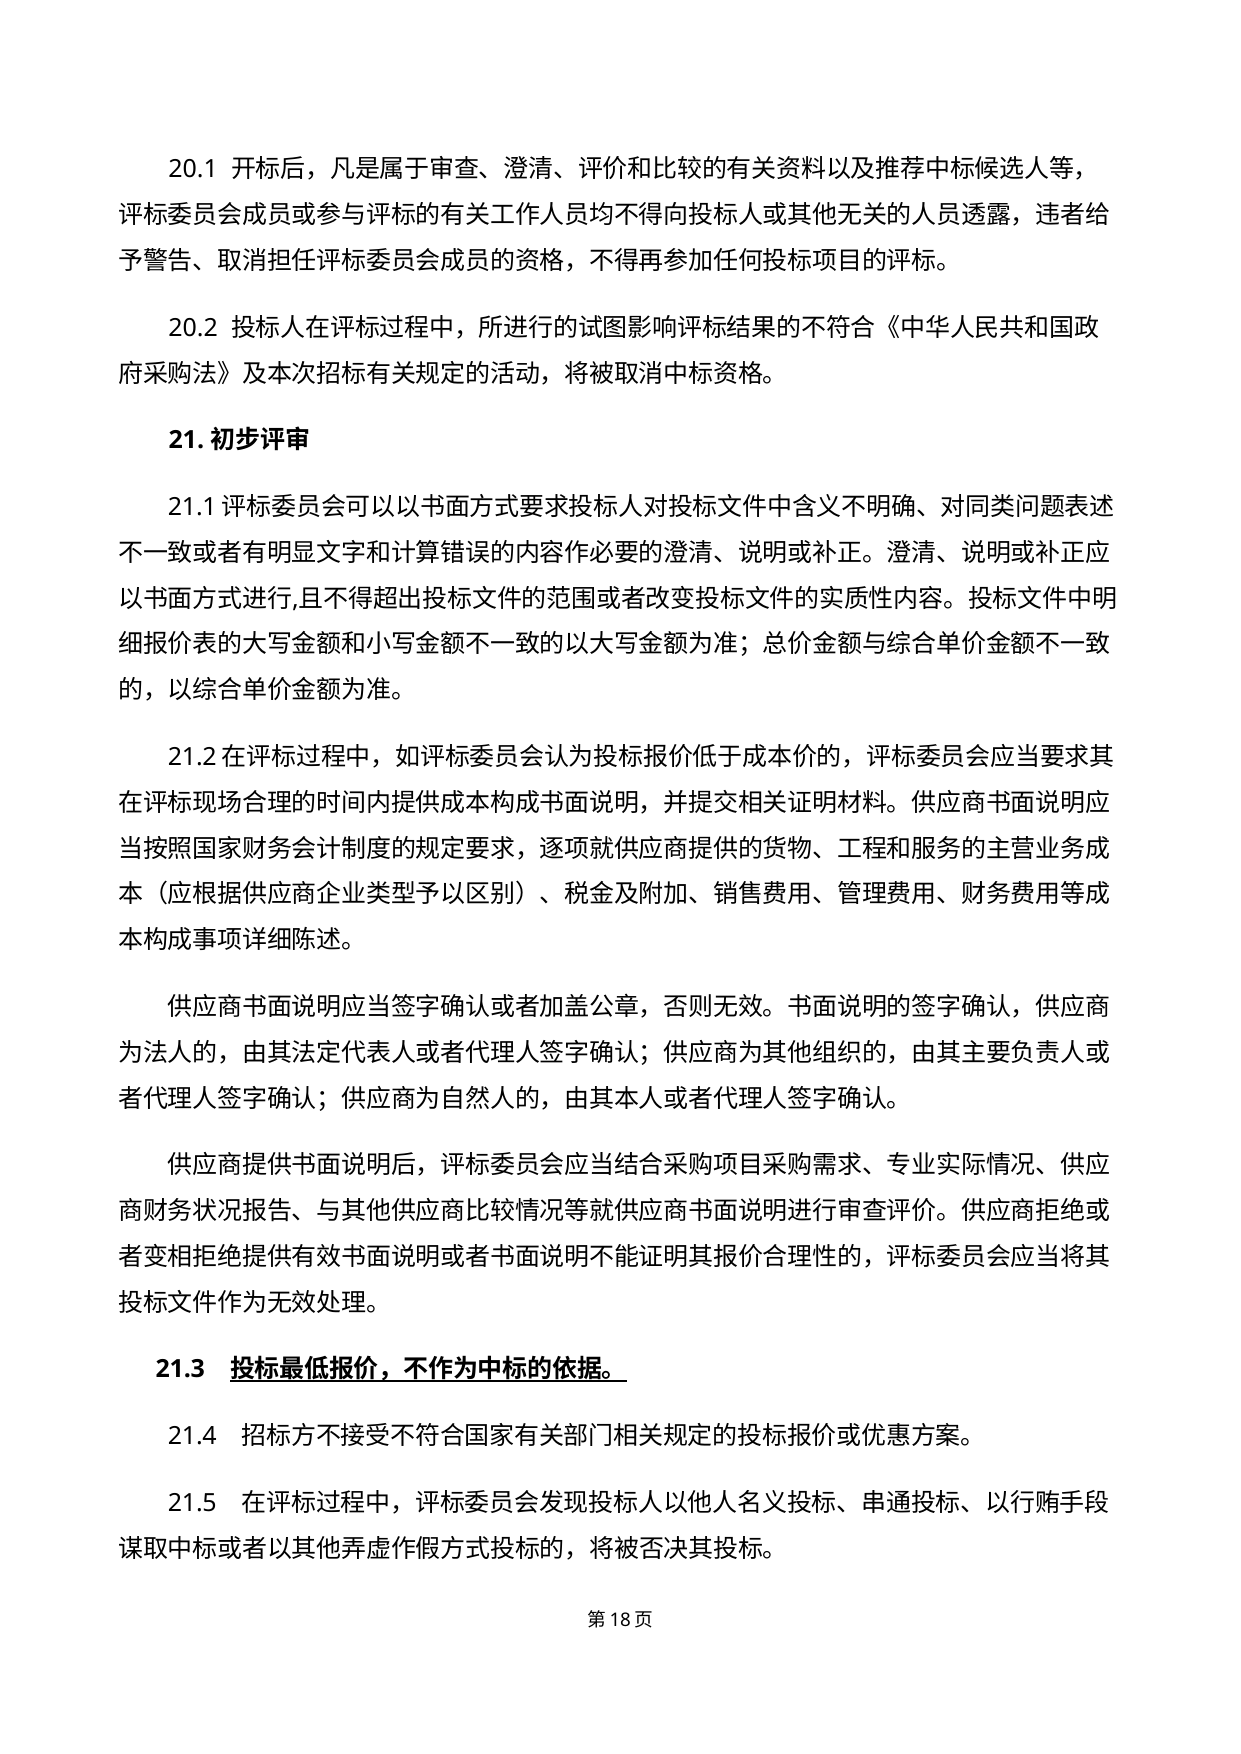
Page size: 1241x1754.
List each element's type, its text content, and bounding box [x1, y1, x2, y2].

text 21.2在评标过程中，如评标委员会认为投标报价低于成本价的，评标委员会应当要求其在评标现场合理的时间内提供成本构成书面说明，并提交相关证明材料。供应商书面说明应当按照国家财务会计制度的规定要求，逐项就供应商提供的货物、工程和服务的主营业务成本（应根据供应商企业类型予以区别）、税金及附加、销售费用、管理费用、财务费用等成本构成事项详细陈述。 [118, 729, 1122, 958]
text 21.5 在评标过程中，评标委员会发现投标人以他人名义投标、串通投标、以行贿手段谋取中标或者以其他弄虚作假方式投标的，将被否决其投标。 [118, 1474, 1122, 1566]
text 供应商书面说明应当签字确认或者加盖公章，否则无效。书面说明的签字确认，供应商为法人的，由其法定代表人或者代理人签字确认；供应商为其他组织的，由其主要负责人或者代理人签字确认；供应商为自然人的，由其本人或者代理人签字确认。 [118, 979, 1122, 1116]
text 21. 初步评审 [118, 412, 1122, 458]
text 21.1评标委员会可以以书面方式要求投标人对投标文件中含义不明确、对同类问题表述不一致或者有明显文字和计算错误的内容作必要的澄清、说明或补正。澄清、说明或补正应以书面方式进行,且不得超出投标文件的范围或者改变投标文件的实质性内容。投标文件中明细报价表的大写金额和小写金额不一致的以大写金额为准；总价金额与综合单价金额不一致的，以综合单价金额为准。 [118, 479, 1122, 708]
text 20.1 开标后，凡是属于审查、澄清、评价和比较的有关资料以及推荐中标候选人等，评标委员会成员或参与评标的有关工作人员均不得向投标人或其他无关的人员透露，违者给予警告、取消担任评标委员会成员的资格，不得再参加任何投标项目的评标。 [118, 141, 1122, 279]
text 21.4 招标方不接受不符合国家有关部门相关规定的投标报价或优惠方案。 [118, 1408, 1122, 1454]
text 21.3 投标最低报价，不作为中标的依据。 [118, 1341, 1122, 1387]
text 供应商提供书面说明后，评标委员会应当结合采购项目采购需求、专业实际情况、供应商财务状况报告、与其他供应商比较情况等就供应商书面说明进行审查评价。供应商拒绝或者变相拒绝提供有效书面说明或者书面说明不能证明其报价合理性的，评标委员会应当将其投标文件作为无效处理。 [118, 1137, 1122, 1320]
text 20.2 投标人在评标过程中，所进行的试图影响评标结果的不符合《中华人民共和国政府采购法》及本次招标有关规定的活动，将被取消中标资格。 [118, 299, 1122, 391]
